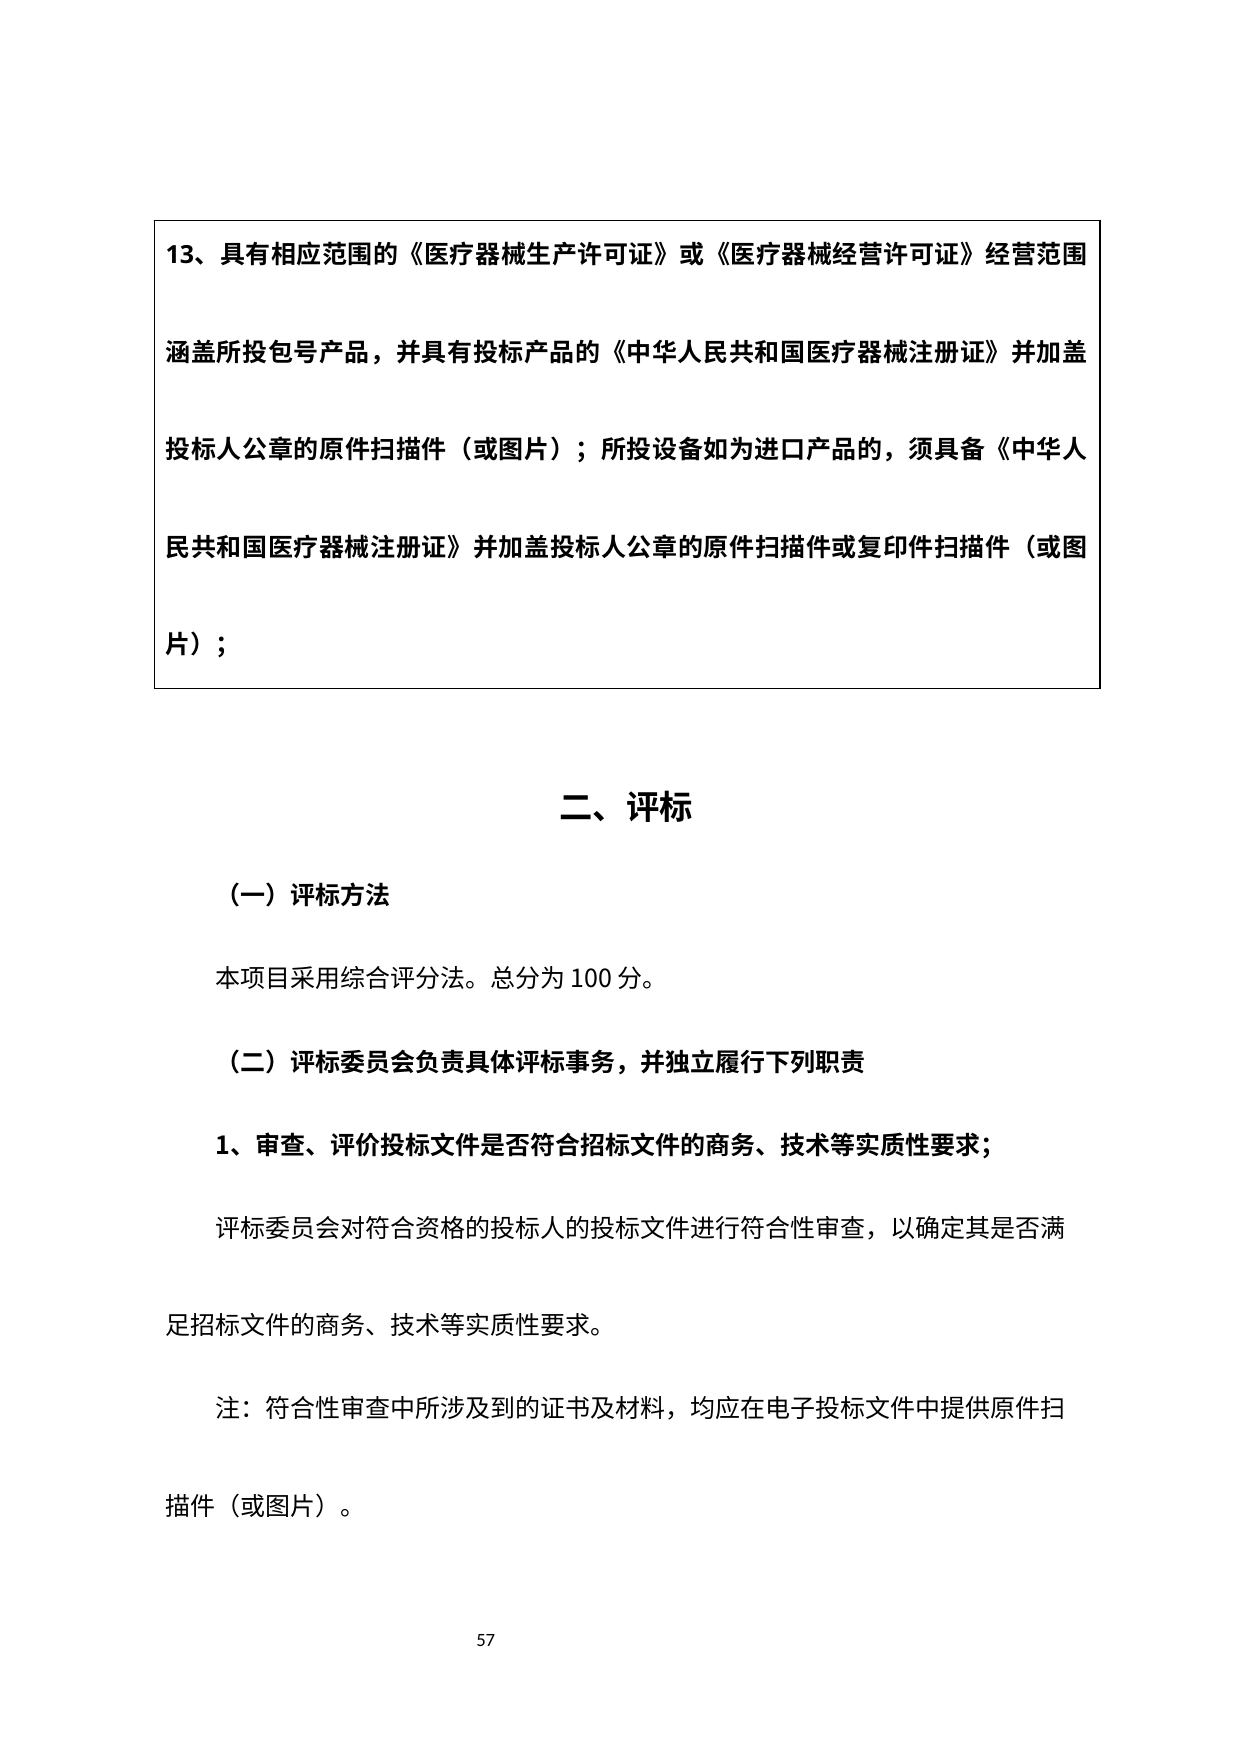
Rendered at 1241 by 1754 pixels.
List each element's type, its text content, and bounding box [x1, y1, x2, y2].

text 本项目采用综合评分法。总分为100分。 [165, 944, 1087, 1009]
text （一）评标方法 [165, 861, 1087, 926]
text 1、审查、评价投标文件是否符合招标文件的商务、技术等实质性要求； [165, 1111, 1087, 1176]
text 二、评标 [165, 772, 1087, 837]
text 注：符合性审查中所涉及到的证书及材料，均应在电子投标文件中提供原件扫描件（或图片）。 [165, 1374, 1087, 1537]
text （二）评标委员会负责具体评标事务，并独立履行下列职责 [165, 1028, 1087, 1093]
table_cell 13、具有相应范围的《医疗器械生产许可证》或《医疗器械经营许可证》经营范围涵盖所投包号产品，并具有投标产品的《中华人民共和国医疗器械注册证》并加盖投标人公章的原件扫描件（或图片）；所投设备如为进口产品的，须具备《中华人民共和国医疗器械注册证》并加盖投标人公章的原件扫描件或复印件扫描件（或图片）； [155, 221, 1099, 688]
text 评标委员会对符合资格的投标人的投标文件进行符合性审查，以确定其是否满足招标文件的商务、技术等实质性要求。 [165, 1194, 1087, 1356]
